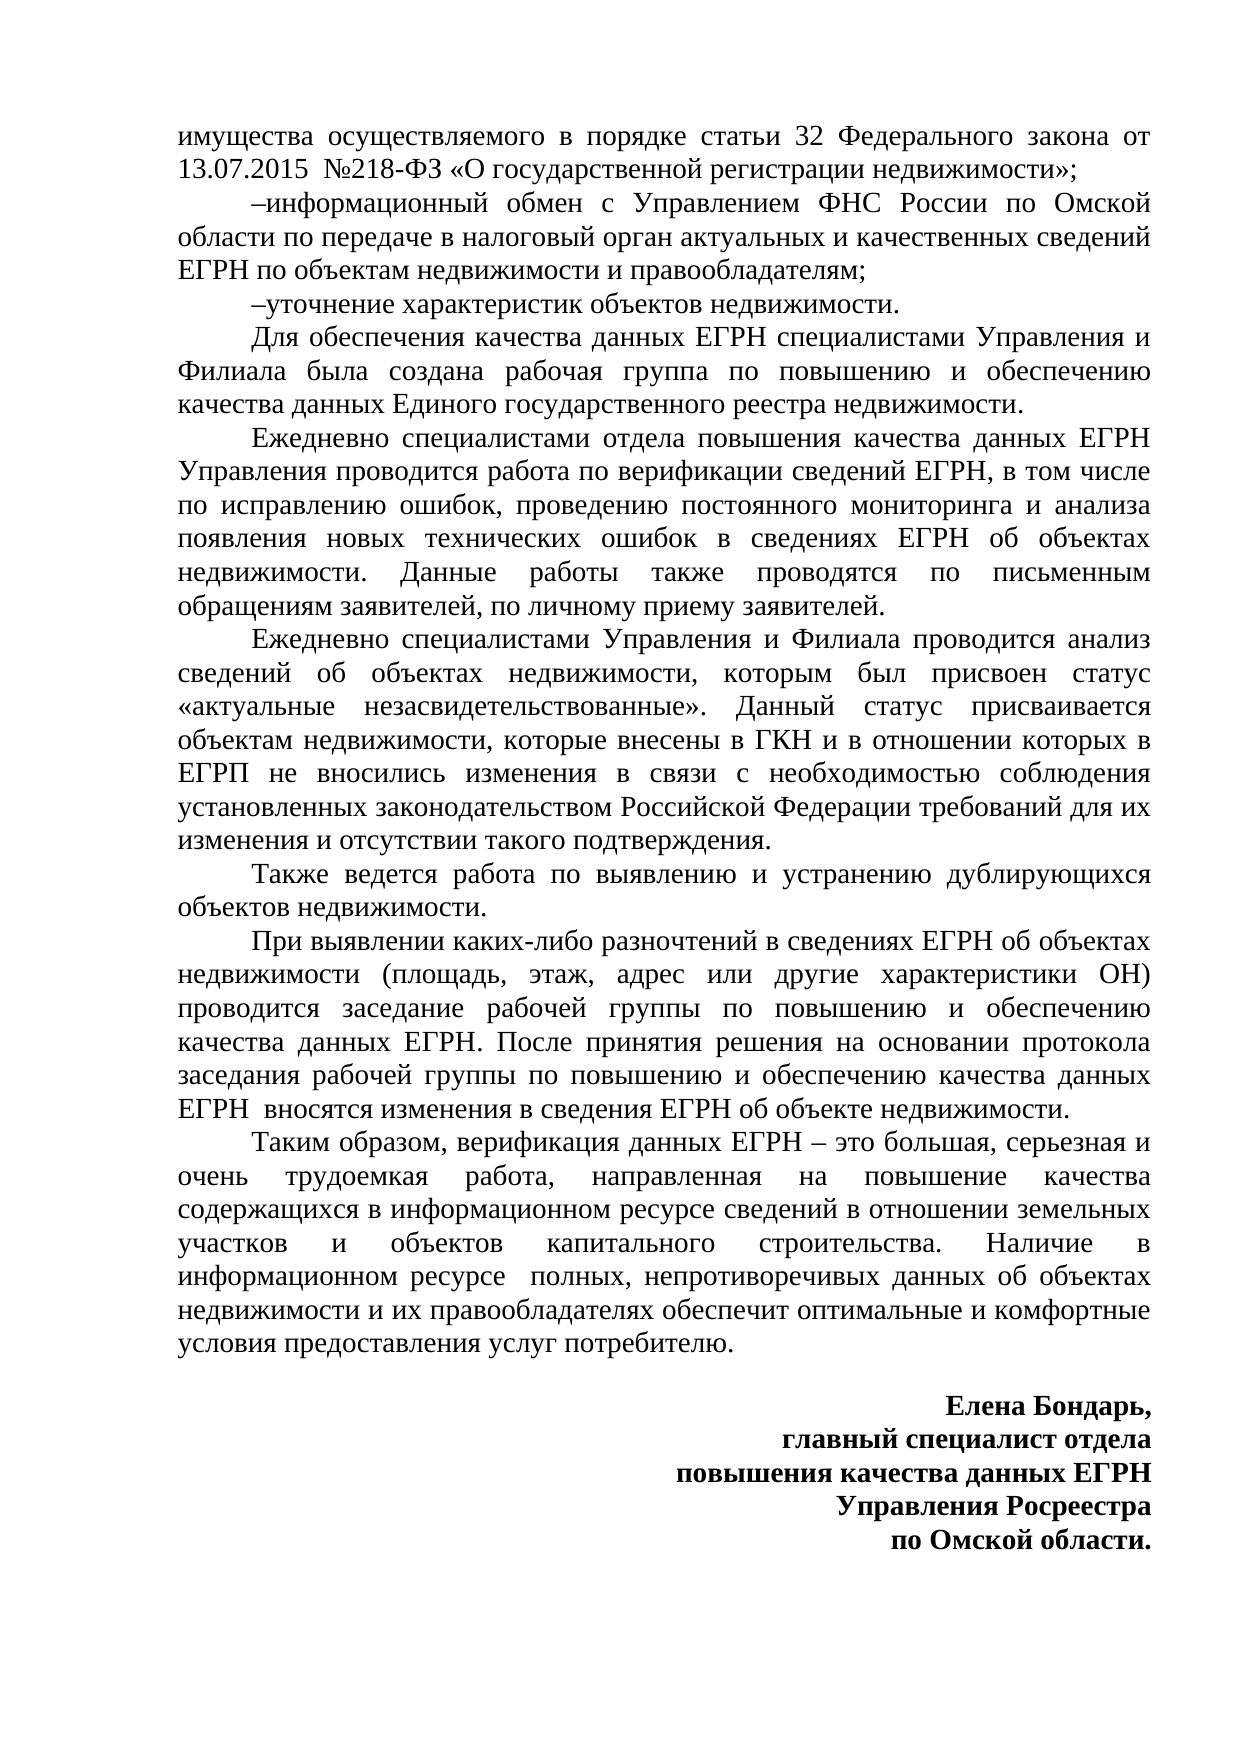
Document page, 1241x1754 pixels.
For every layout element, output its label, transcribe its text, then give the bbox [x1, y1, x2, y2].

text по Омской области. [177, 1522, 1152, 1556]
text Елена Бондарь, [177, 1388, 1152, 1421]
text главный специалист отдела [177, 1421, 1152, 1455]
text повышения качества данных ЕГРН [177, 1455, 1152, 1488]
text Ежедневно специалистами отдела повышения качества данных ЕГРН Управления проводится работа по верификации сведений ЕГРН, в том числе по исправлению ошибок, проведению постоянного мониторинга и анализа появления новых технических ошибок в сведениях ЕГРН об объектах недвижимости. Данные работы также проводятся по письменным обращениям заявителей, по личному приему заявителей. [177, 420, 1152, 621]
text Управления Росреестра [177, 1488, 1152, 1522]
text Таким образом, верификация данных ЕГРН – это большая, серьезная и очень трудоемкая работа, направленная на повышение качества содержащихся в информационном ресурсе сведений в отношении земельных участков и объектов капитального строительства. Наличие в информационном ресурсе полных, непротиворечивых данных об объектах недвижимости и их правообладателях обеспечит оптимальные и комфортные условия предоставления услуг потребителю. [177, 1124, 1152, 1359]
text Также ведется работа по выявлению и устранению дублирующихся объектов недвижимости. [177, 856, 1152, 923]
text Для обеспечения качества данных ЕГРН специалистами Управления и Филиала была создана рабочая группа по повышению и обеспечению качества данных Единого государственного реестра недвижимости. [177, 319, 1152, 420]
text Ежедневно специалистами Управления и Филиала проводится анализ сведений об объектах недвижимости, которым был присвоен статус «актуальные незасвидетельствованные». Данный статус присваивается объектам недвижимости, которые внесены в ГКН и в отношении которых в ЕГРП не вносились изменения в связи с необходимостью соблюдения установленных законодательством Российской Федерации требований для их изменения и отсутствии такого подтверждения. [177, 621, 1152, 856]
text –уточнение характеристик объектов недвижимости. [177, 286, 1152, 319]
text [177, 118, 1152, 185]
text –информационный обмен с Управлением ФНС России по Омской области по передаче в налоговый орган актуальных и качественных сведений ЕГРН по объектам недвижимости и правообладателям; [177, 185, 1152, 286]
text При выявлении каких-либо разночтений в сведениях ЕГРН об объектах недвижимости (площадь, этаж, адрес или другие характеристики ОН) проводится заседание рабочей группы по повышению и обеспечению качества данных ЕГРН. После принятия решения на основании протокола заседания рабочей группы по повышению и обеспечению качества данных ЕГРН вносятся изменения в сведения ЕГРН об объекте недвижимости. [177, 923, 1152, 1124]
